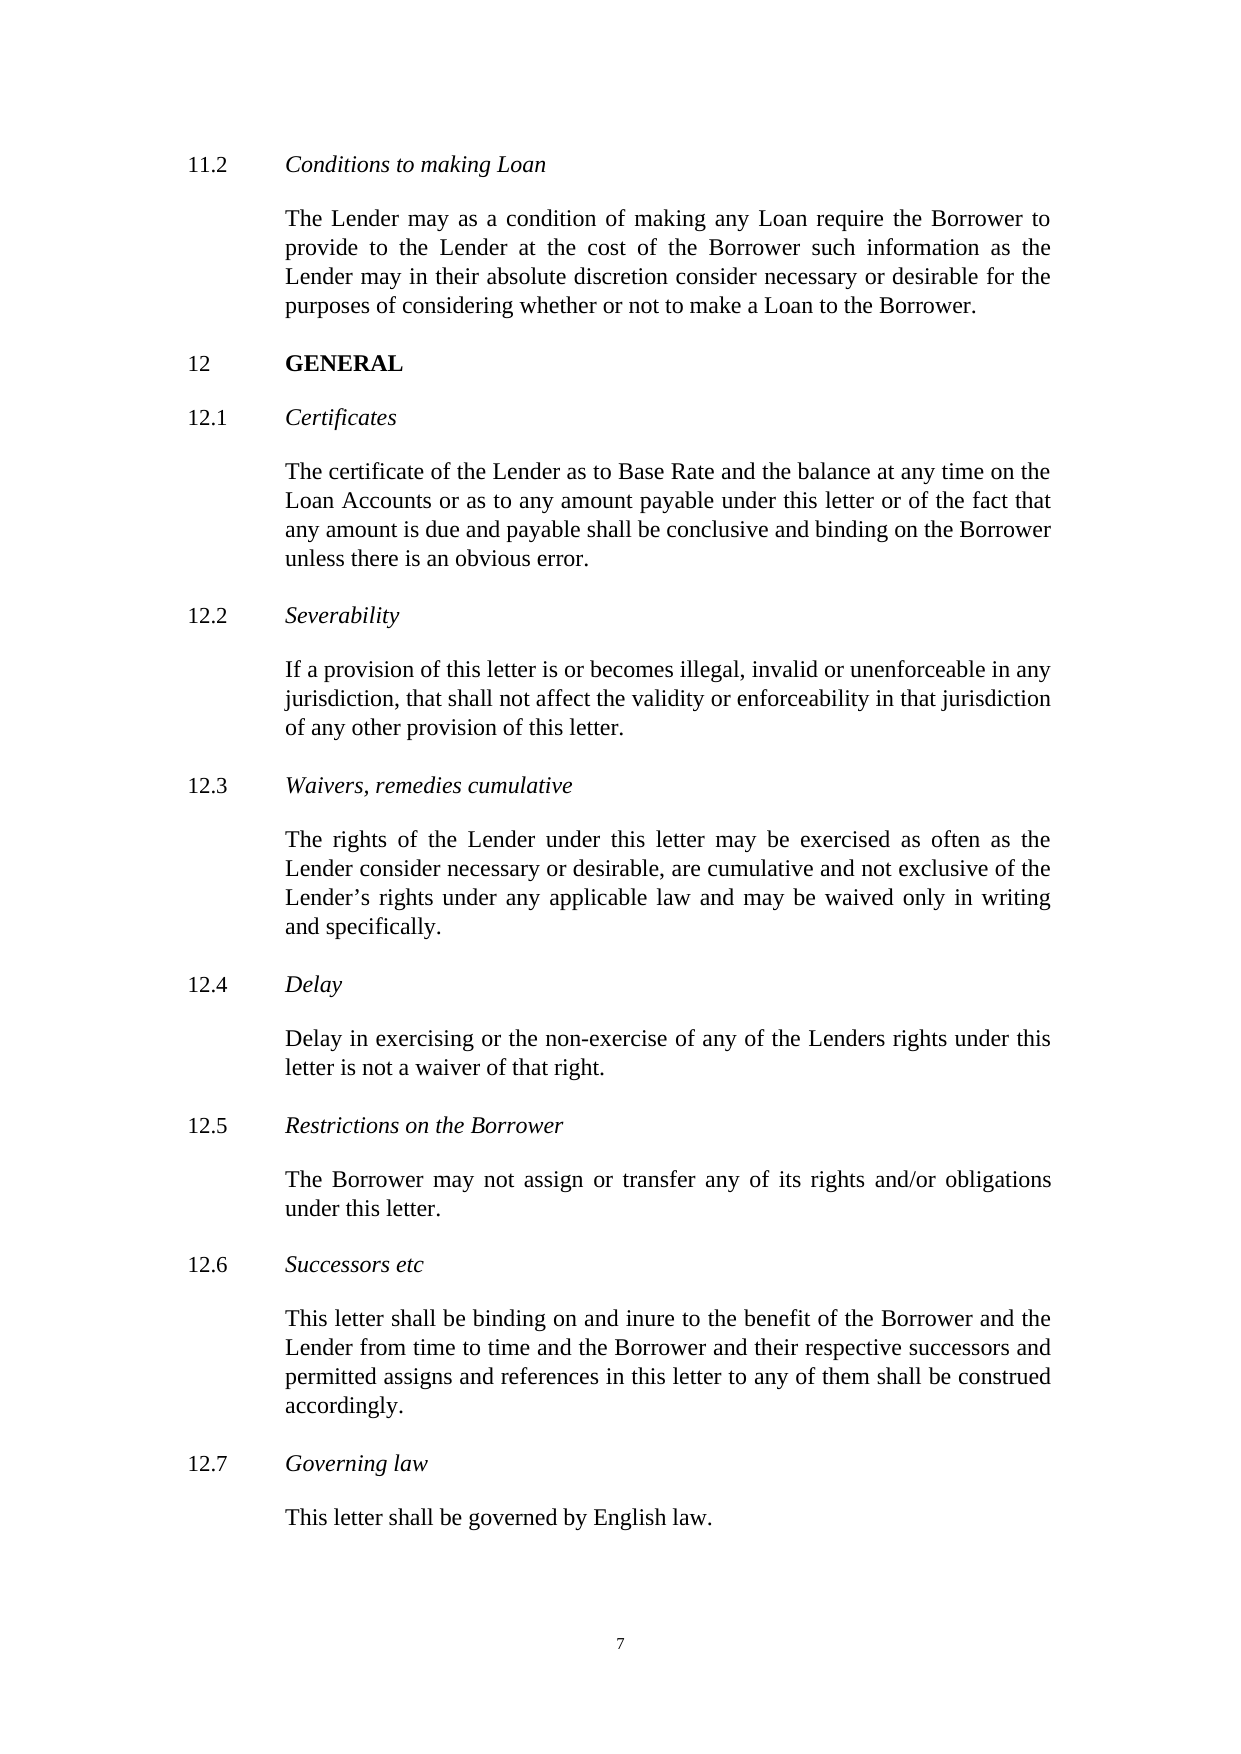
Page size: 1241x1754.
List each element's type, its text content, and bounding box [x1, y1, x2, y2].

subtitle Conditions to making Loan [187, 150, 1053, 178]
subtitle Governing law [187, 1449, 1053, 1477]
text The certificate of the Lender as to Base Rate and the balance at any time on the Loan Accounts or as to any amount payable under this letter or of the fact that any amount is due and payable shall be conclusive and binding on the Borrower unless there is an obvious error. [285, 457, 1053, 571]
subtitle Delay [187, 970, 1053, 998]
text The rights of the Lender under this letter may be exercised as often as the Lender consider necessary or desirable, are cumulative and not exclusive of the Lender’s rights under any applicable law and may be waived only in writing and specifically. [285, 825, 1053, 940]
subtitle Severability [187, 601, 1053, 629]
text The Borrower may not assign or transfer any of its rights and/or obligations under this letter. [285, 1165, 1053, 1221]
text This letter shall be governed by English law. [285, 1503, 1053, 1531]
text This letter shall be binding on and inure to the benefit of the Borrower and the Lender from time to time and the Borrower and their respective successors and permitted assigns and references in this letter to any of them shall be construed accordingly. [285, 1304, 1053, 1419]
subtitle Certificates [187, 403, 1053, 430]
text If a provision of this letter is or becomes illegal, invalid or unenforceable in any jurisdiction, that shall not affect the validity or enforceability in that jurisdiction of any other provision of this letter. [285, 655, 1053, 741]
text The Lender may as a condition of making any Loan require the Borrower to provide to the Lender at the cost of the Borrower such information as the Lender may in their absolute discretion consider necessary or desirable for the purposes of considering whether or not to make a Loan to the Borrower. [285, 204, 1053, 318]
subtitle Waivers, remedies cumulative [187, 771, 1053, 799]
subtitle Restrictions on the Borrower [187, 1111, 1053, 1138]
text Delay in exercising or the non-exercise of any of the Lenders rights under this letter is not a waiver of that right. [285, 1024, 1053, 1081]
subtitle GENERAL [187, 349, 1053, 376]
subtitle Successors etc [187, 1250, 1053, 1278]
